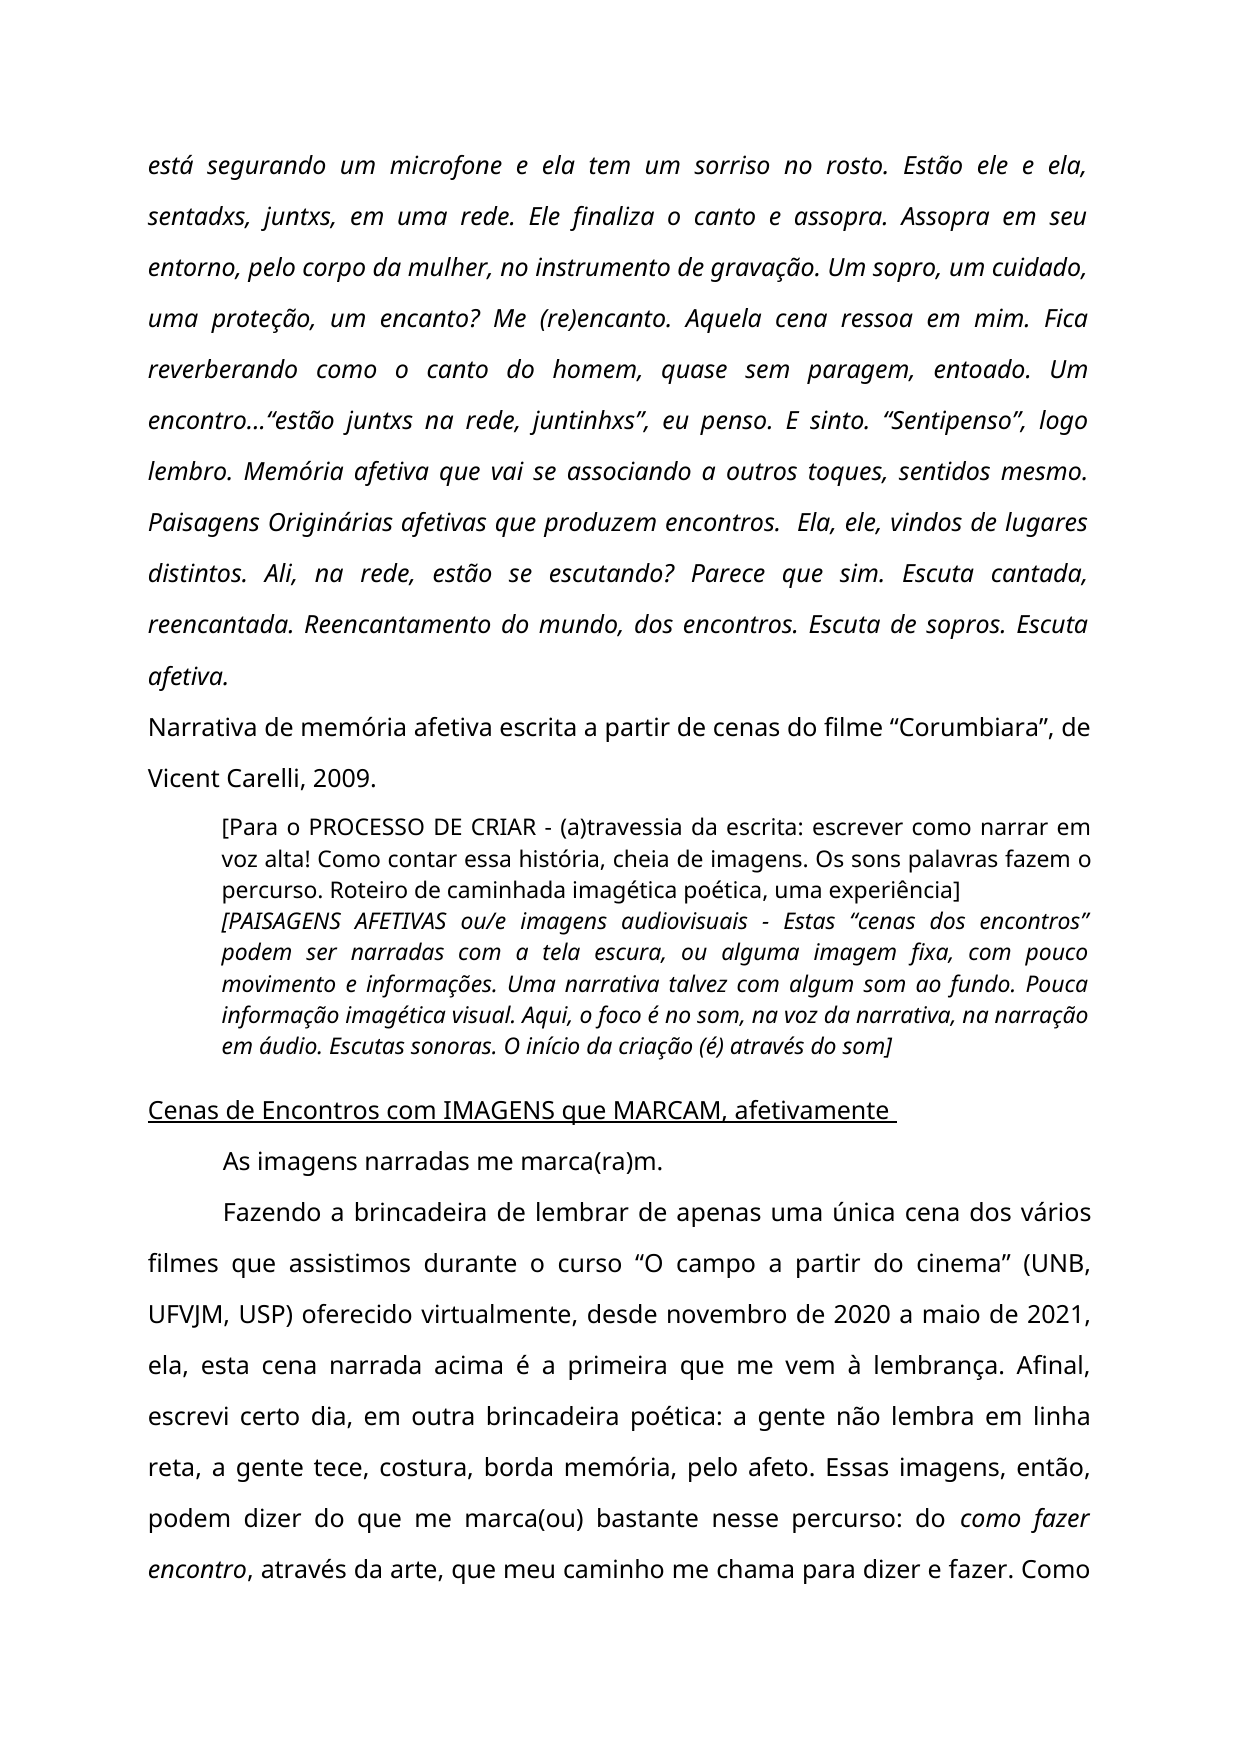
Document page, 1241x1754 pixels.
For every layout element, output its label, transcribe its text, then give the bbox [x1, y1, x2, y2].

text [PAISAGENS AFETIVAS ou/e imagens audiovisuais - Estas “cenas dos encontros” podem ser narradas com a tela escura, ou alguma imagem fixa, com pouco movimento e informações. Uma narrativa talvez com algum som ao fundo. Pouca informação imagética visual. Aqui, o foco é no som, na voz da narrativa, na narração em áudio. Escutas sonoras. O início da criação (é) através do som] [221, 905, 1092, 1061]
text [Para o PROCESSO DE CRIAR - (a)travessia da escrita: escrever como narrar em voz alta! Como contar essa história, cheia de imagens. Os sons palavras fazem o percurso. Roteiro de caminhada imagética poética, uma experiência] [221, 811, 1092, 905]
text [148, 148, 1092, 692]
text As imagens narradas me marca(ra)m. [148, 1143, 1092, 1178]
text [148, 1194, 1092, 1586]
text Cenas de Encontros com IMAGENS que MARCAM, afetivamente [148, 1092, 1092, 1127]
text Narrativa de memória afetiva escrita a partir de cenas do filme “Corumbiara”, de Vicent Carelli, 2009. [148, 709, 1092, 794]
